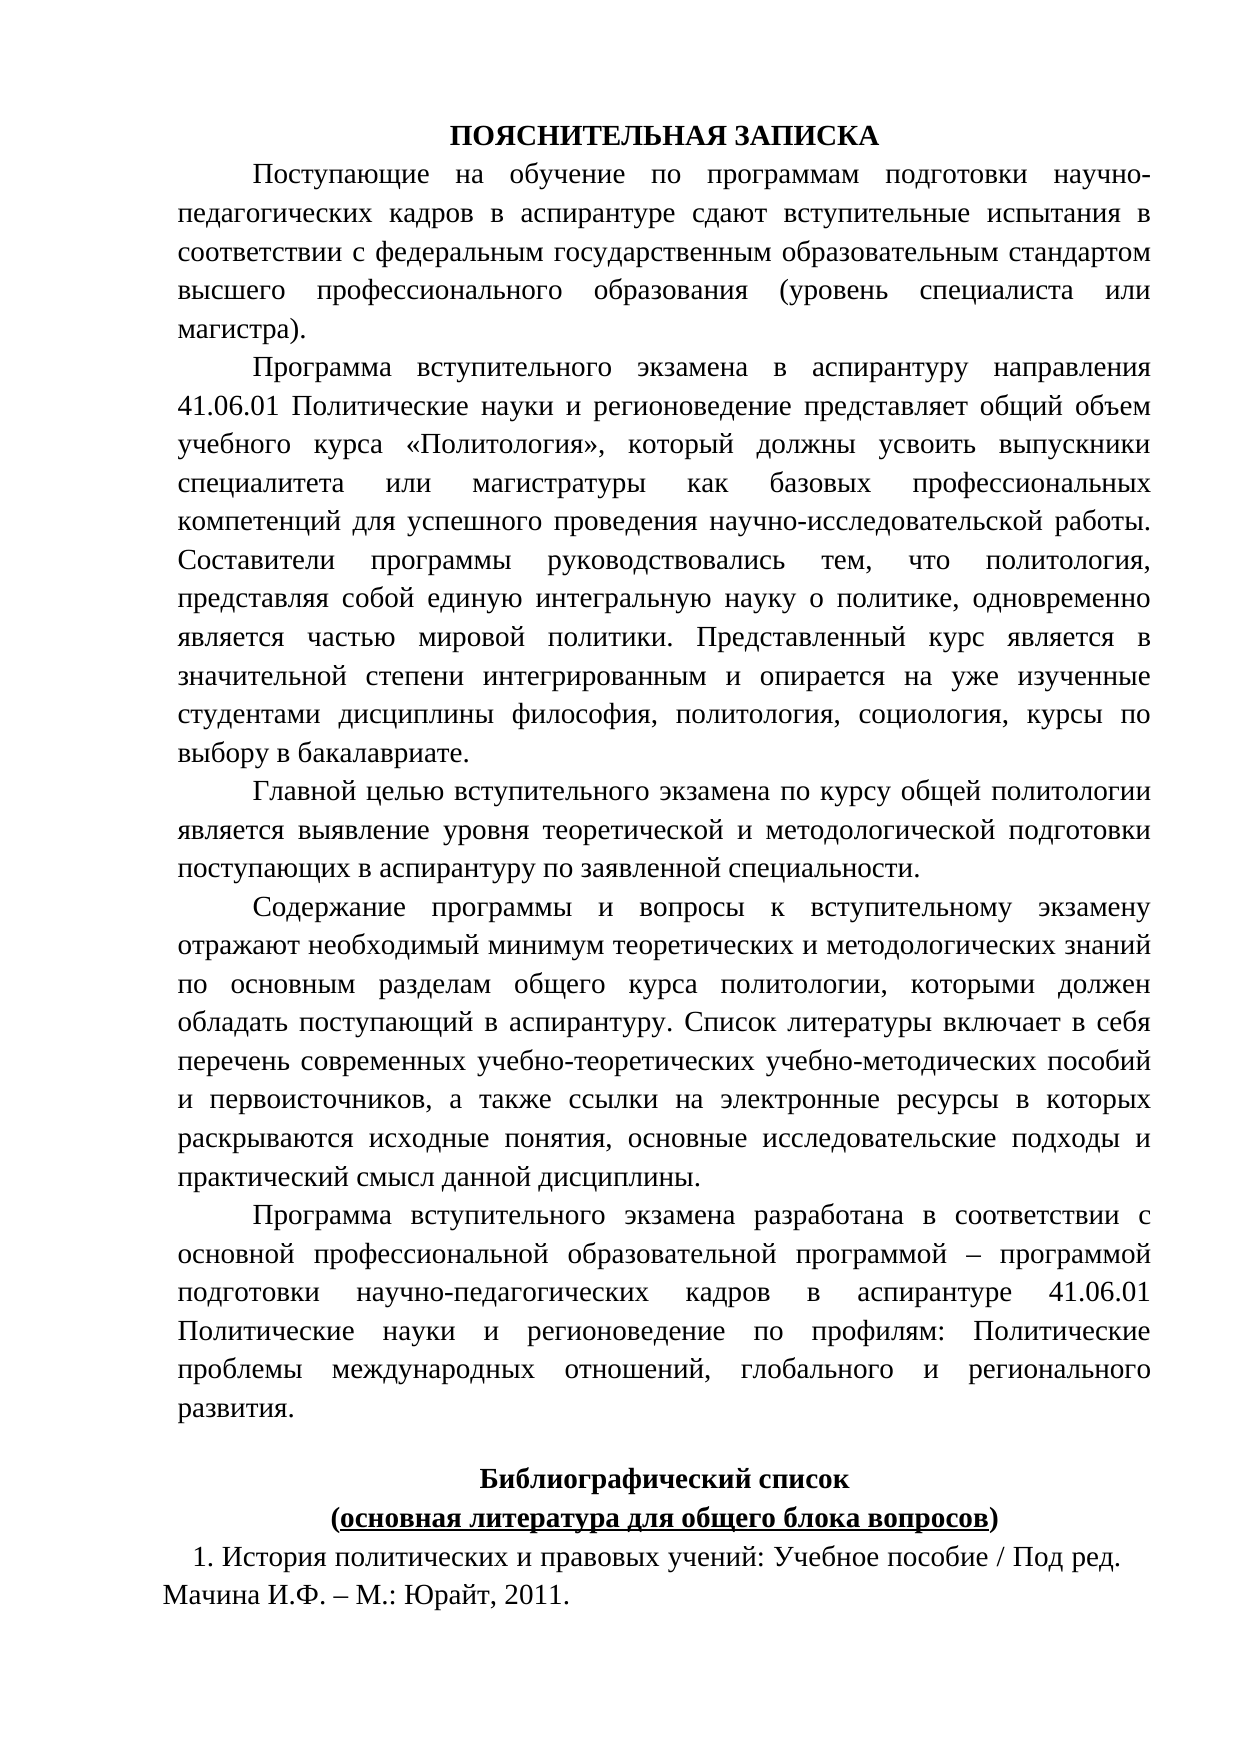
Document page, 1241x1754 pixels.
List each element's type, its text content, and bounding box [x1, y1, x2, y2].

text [177, 118, 1152, 152]
text Главной целью вступительного экзамена по курсу общей политологии является выявление уровня теоретической и методологической подготовки поступающих в аспирантуру по заявленной специальности. [177, 773, 1152, 884]
text Программа вступительного экзамена разработана в соответствии с основной профессиональной образовательной программой – программой подготовки научно-педагогических кадров в аспирантуре 41.06.01 Политические науки и регионоведение по профилям: Политические проблемы международных отношений, глобального и регионального развития. [177, 1197, 1152, 1423]
text Программа вступительного экзамена в аспирантуру направления 41.06.01 Политические науки и регионоведение представляет общий объем учебного курса «Политология», который должны усвоить выпускники специалитета или магистратуры как базовых профессиональных компетенций для успешного проведения научно-исследовательской работы. Составители программы руководствовались тем, что политология, представляя собой единую интегральную науку о политике, одновременно является частью мировой политики. Представленный курс является в значительной степени интегрированным и опирается на уже изученные студентами дисциплины философия, политология, социология, курсы по выбору в бакалавриате. [177, 349, 1152, 768]
text Содержание программы и вопросы к вступительному экзамену отражают необходимый минимум теоретических и методологических знаний по основным разделам общего курса политологии, которыми должен обладать поступающий в аспирантуру. Список литературы включает в себя перечень современных учебно-теоретических учебно-методических пособий и первоисточников, а также ссылки на электронные ресурсы в которых раскрываются исходные понятия, основные исследовательские подходы и практический смысл данной дисциплины. [177, 889, 1152, 1192]
text (основная литература для общего блока вопросов) [177, 1500, 1152, 1534]
text Библиографический список [177, 1462, 1152, 1495]
text Поступающие на обучение по программам подготовки научно-педагогических кадров в аспирантуре сдают вступительные испытания в соответствии с федеральным государственным образовательным стандартом высшего профессионального образования (уровень специалиста или магистра). [177, 157, 1152, 344]
list История политических и правовых учений: Учебное пособие / Под ред. Мачина И.Ф. – М.: Юрайт, 2011. [162, 1539, 1122, 1611]
